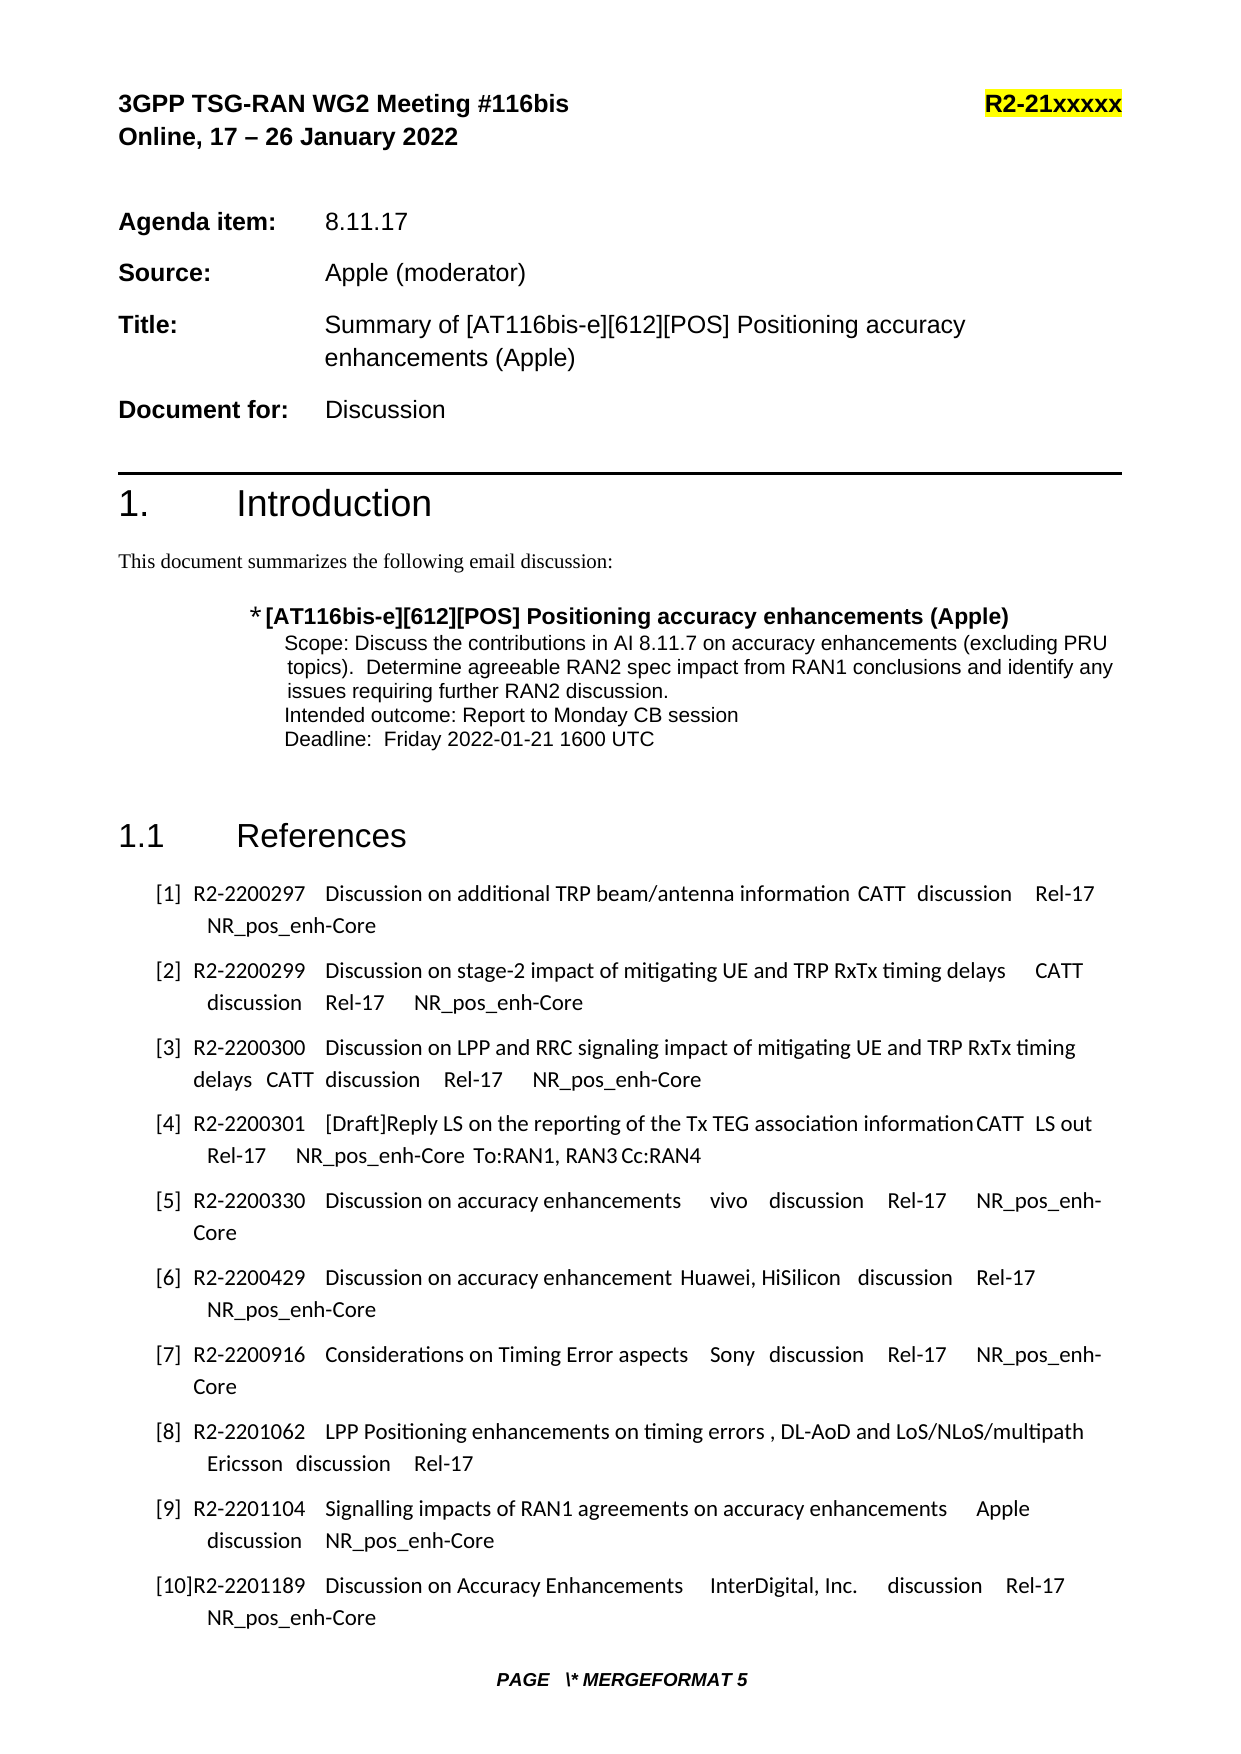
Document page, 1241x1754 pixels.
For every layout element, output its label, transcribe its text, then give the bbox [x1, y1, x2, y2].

list R2-2200330 Discussion on accuracy enhancements vivo discussion Rel-17 NR_pos_enh-Core [156, 1186, 1122, 1247]
text Source: Apple (moderator) [118, 258, 1122, 287]
list R2-2200300 Discussion on LPP and RRC signaling impact of mitigating UE and TRP RxTx timing delays CATT discussion Rel-17 NR_pos_enh-Core [156, 1033, 1122, 1093]
text Intended outcome: Report to Monday CB session [249, 703, 1122, 727]
list R2-2200299 Discussion on stage-2 impact of mitigating UE and TRP RxTx timing delays CATT discussion Rel-17 NR_pos_enh-Core [156, 956, 1122, 1016]
text 3GPP TSG-RAN WG2 Meeting #116bis R2-21xxxxx [118, 89, 985, 117]
text Document for: Discussion [118, 395, 1122, 423]
text Deadline: Friday 2022-01-21 1600 UTC [249, 727, 1122, 751]
list R2-2200429 Discussion on accuracy enhancement Huawei, HiSilicon discussion Rel-17 NR_pos_enh-Core [156, 1263, 1122, 1323]
text Online, 17 – 26 January 2022 [118, 122, 1122, 150]
text This document summarizes the following email discussion: [118, 549, 1122, 573]
text Scope: Discuss the contributions in AI 8.11.7 on accuracy enhancements (excluding PRU topics). Determine agreeable RAN2 spec impact from RAN1 conclusions and identify any issues requiring further RAN2 discussion. [249, 631, 1122, 703]
list R2-2200301 [Draft]Reply LS on the reporting of the Tx TEG association information CATT LS out Rel-17 NR_pos_enh-Core To:RAN1, RAN3 Cc:RAN4 [156, 1109, 1122, 1170]
list R2-2201062 LPP Positioning enhancements on timing errors , DL-AoD and LoS/NLoS/multipath Ericsson discussion Rel-17 [156, 1417, 1122, 1477]
list R2-2200916 Considerations on Timing Error aspects Sony discussion Rel-17 NR_pos_enh-Core [156, 1340, 1122, 1400]
text Title: Summary of [AT116bis-e][612][POS] Positioning accuracy enhancements (Apple) [118, 310, 1122, 372]
subtitle 1. Introduction [118, 475, 1122, 524]
text Agenda item: 8.11.17 [118, 206, 1122, 235]
list R2-2201104 Signalling impacts of RAN1 agreements on accuracy enhancements Apple discussion NR_pos_enh-Core [156, 1494, 1122, 1554]
list R2-2201189 Discussion on Accuracy Enhancements InterDigital, Inc. discussion Rel-17 NR_pos_enh-Core [156, 1571, 1122, 1631]
subtitle 1.1 References [118, 816, 1122, 854]
list R2-2200297 Discussion on additional TRP beam/antenna information CATT discussion Rel-17 NR_pos_enh-Core [156, 879, 1122, 939]
text * [AT116bis-e][612][POS] Positioning accuracy enhancements (Apple) [249, 600, 1122, 631]
